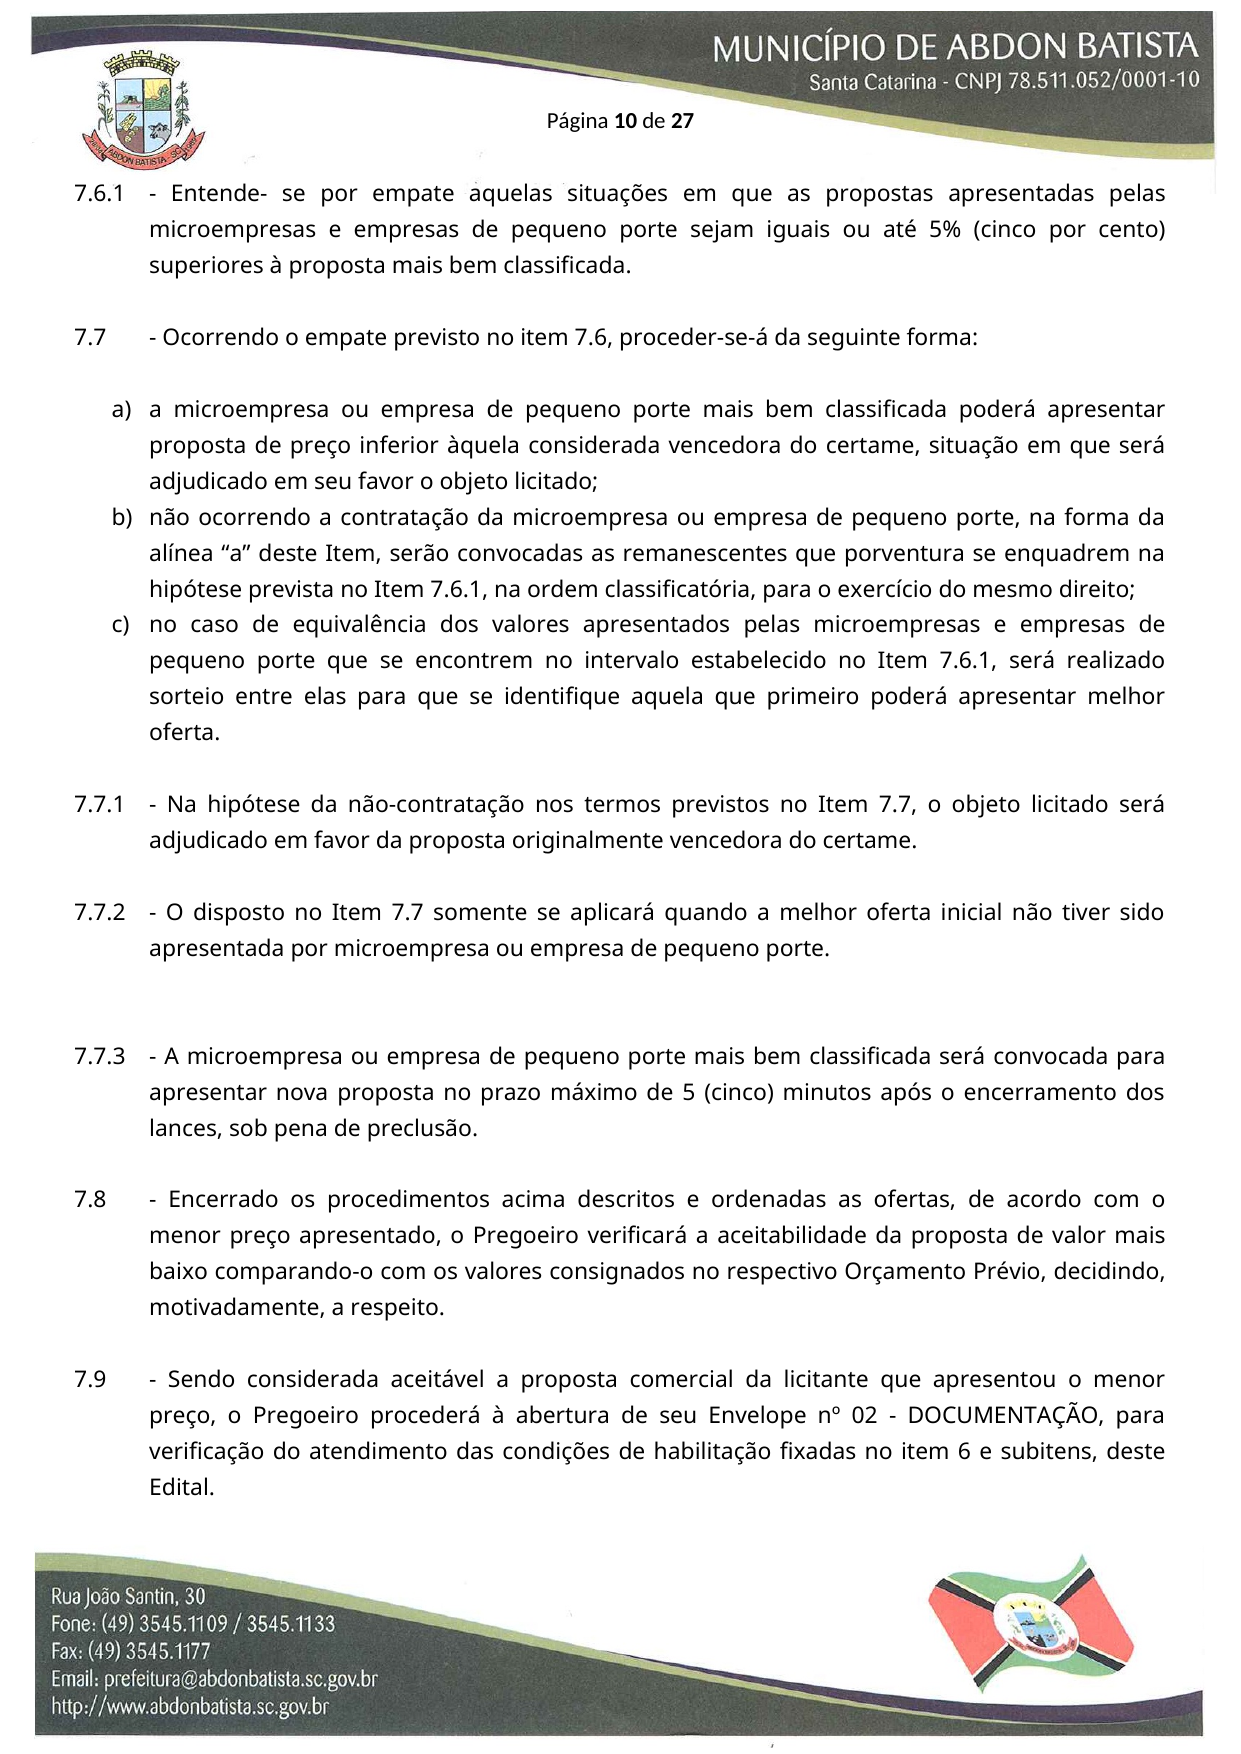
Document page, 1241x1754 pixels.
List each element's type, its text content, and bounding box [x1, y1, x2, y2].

list a microempresa ou empresa de pequeno porte mais bem classificada poderá apresentar proposta de preço inferior àquela considerada vencedora do certame, situação em que será adjudicado em seu favor o objeto licitado; [111, 393, 1167, 496]
list - A microempresa ou empresa de pequeno porte mais bem classificada será convocada para apresentar nova proposta no prazo máximo de 5 (cinco) minutos após o encerramento dos lances, sob pena de preclusão. [74, 1040, 1167, 1143]
list - Na hipótese da não-contratação nos termos previstos no Item 7.7, o objeto licitado será adjudicado em favor da proposta originalmente vencedora do certame. [74, 788, 1167, 855]
picture [29, 11, 1218, 194]
list - O disposto no Item 7.7 somente se aplicará quando a melhor oferta inicial não tiver sido apresentada por microempresa ou empresa de pequeno porte. [74, 896, 1167, 963]
list no caso de equivalência dos valores apresentados pelas microempresas e empresas de pequeno porte que se encontrem no intervalo estabelecido no Item 7.6.1, será realizado sorteio entre elas para que se identifique aquela que primeiro poderá apresentar melhor oferta. [111, 608, 1167, 747]
list - Ocorrendo o empate previsto no item 7.6, proceder-se-á da seguinte forma: [74, 321, 1167, 352]
list não ocorrendo a contratação da microempresa ou empresa de pequeno porte, na forma da alínea “a” deste Item, serão convocadas as remanescentes que porventura se enquadrem na hipótese prevista no Item 7.6.1, na ordem classificatória, para o exercício do mesmo direito; [111, 501, 1167, 604]
picture [34, 1541, 1206, 1748]
list - Encerrado os procedimentos acima descritos e ordenadas as ofertas, de acordo com o menor preço apresentado, o Pregoeiro verificará a aceitabilidade da proposta de valor mais baixo comparando-o com os valores consignados no respectivo Orçamento Prévio, decidindo, motivadamente, a respeito. [74, 1183, 1167, 1322]
list - Sendo considerada aceitável a proposta comercial da licitante que apresentou o menor preço, o Pregoeiro procederá à abertura de seu Envelope nº 02 - DOCUMENTAÇÃO, para verificação do atendimento das condições de habilitação fixadas no item 6 e subitens, deste Edital. [74, 1363, 1167, 1502]
list - Entende- se por empate aquelas situações em que as propostas apresentadas pelas microempresas e empresas de pequeno porte sejam iguais ou até 5% (cinco por cento) superiores à proposta mais bem classificada. [74, 177, 1167, 280]
